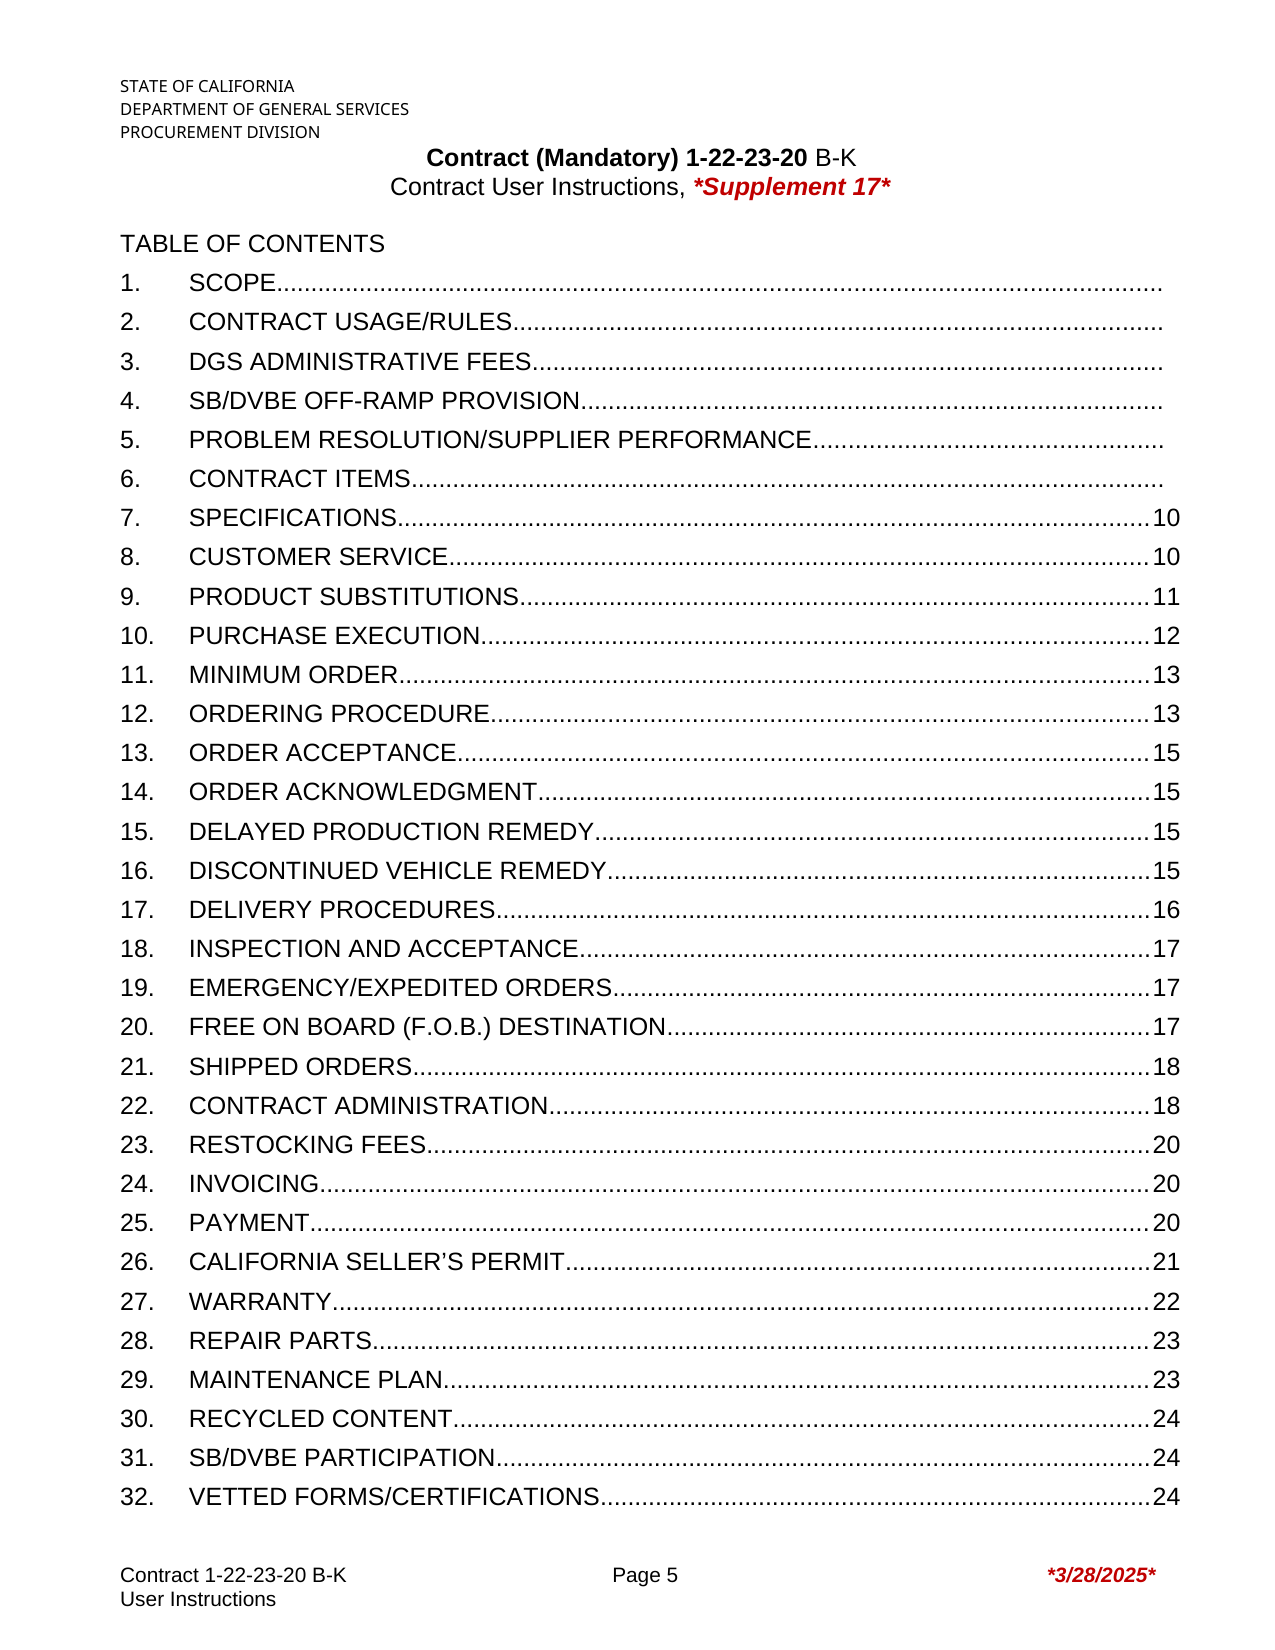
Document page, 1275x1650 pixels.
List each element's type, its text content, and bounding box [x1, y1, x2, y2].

text 8. CUSTOMER SERVICE 10 [120, 542, 1162, 571]
text 6. CONTRACT ITEMS 9 [120, 464, 1162, 493]
text 14. ORDER ACKNOWLEDGMENT 15 [120, 777, 1162, 806]
text 21. SHIPPED ORDERS 18 [120, 1052, 1162, 1080]
text 17. DELIVERY PROCEDURES 16 [120, 895, 1162, 924]
text 27. WARRANTY 22 [120, 1287, 1162, 1315]
text 13. ORDER ACCEPTANCE 15 [120, 738, 1162, 767]
text 22. CONTRACT ADMINISTRATION 18 [120, 1091, 1162, 1119]
text 10. PURCHASE EXECUTION 12 [120, 621, 1162, 649]
text 32. VETTED FORMS/CERTIFICATIONS 24 [120, 1482, 1162, 1511]
text TABLE OF CONTENTS [120, 229, 1162, 258]
text 4. SB/DVBE OFF-RAMP PROVISION 8 [120, 386, 1162, 414]
text 20. FREE ON BOARD (F.O.B.) DESTINATION 17 [120, 1012, 1162, 1041]
text 5. PROBLEM RESOLUTION/SUPPLIER PERFORMANCE 8 [120, 425, 1162, 454]
text 18. INSPECTION AND ACCEPTANCE 17 [120, 934, 1162, 963]
text 11. MINIMUM ORDER 13 [120, 660, 1162, 689]
text 9. PRODUCT SUBSTITUTIONS 11 [120, 582, 1162, 610]
text 3. DGS ADMINISTRATIVE FEES 8 [120, 347, 1162, 375]
text 29. MAINTENANCE PLAN 23 [120, 1365, 1162, 1394]
text 7. SPECIFICATIONS 10 [120, 503, 1162, 532]
text 24. INVOICING 20 [120, 1169, 1162, 1198]
text 28. REPAIR PARTS 23 [120, 1326, 1162, 1354]
text 25. PAYMENT 20 [120, 1208, 1162, 1237]
text 26. CALIFORNIA SELLER’S PERMIT 21 [120, 1247, 1162, 1276]
text 23. RESTOCKING FEES 20 [120, 1130, 1162, 1159]
text 12. ORDERING PROCEDURE 13 [120, 699, 1162, 728]
text 16. DISCONTINUED VEHICLE REMEDY 15 [120, 856, 1162, 884]
text 2. CONTRACT USAGE/RULES 7 [120, 307, 1162, 336]
text 31. SB/DVBE participation 24 [120, 1443, 1162, 1472]
text 30. RECYCLED CONTENT 24 [120, 1404, 1162, 1433]
text 15. DELAYED PRODUCTION REMEDY 15 [120, 817, 1162, 845]
text 1. SCOPE 7 [120, 268, 1162, 297]
text 19. EMERGENCY/EXPEDITED ORDERS 17 [120, 973, 1162, 1002]
